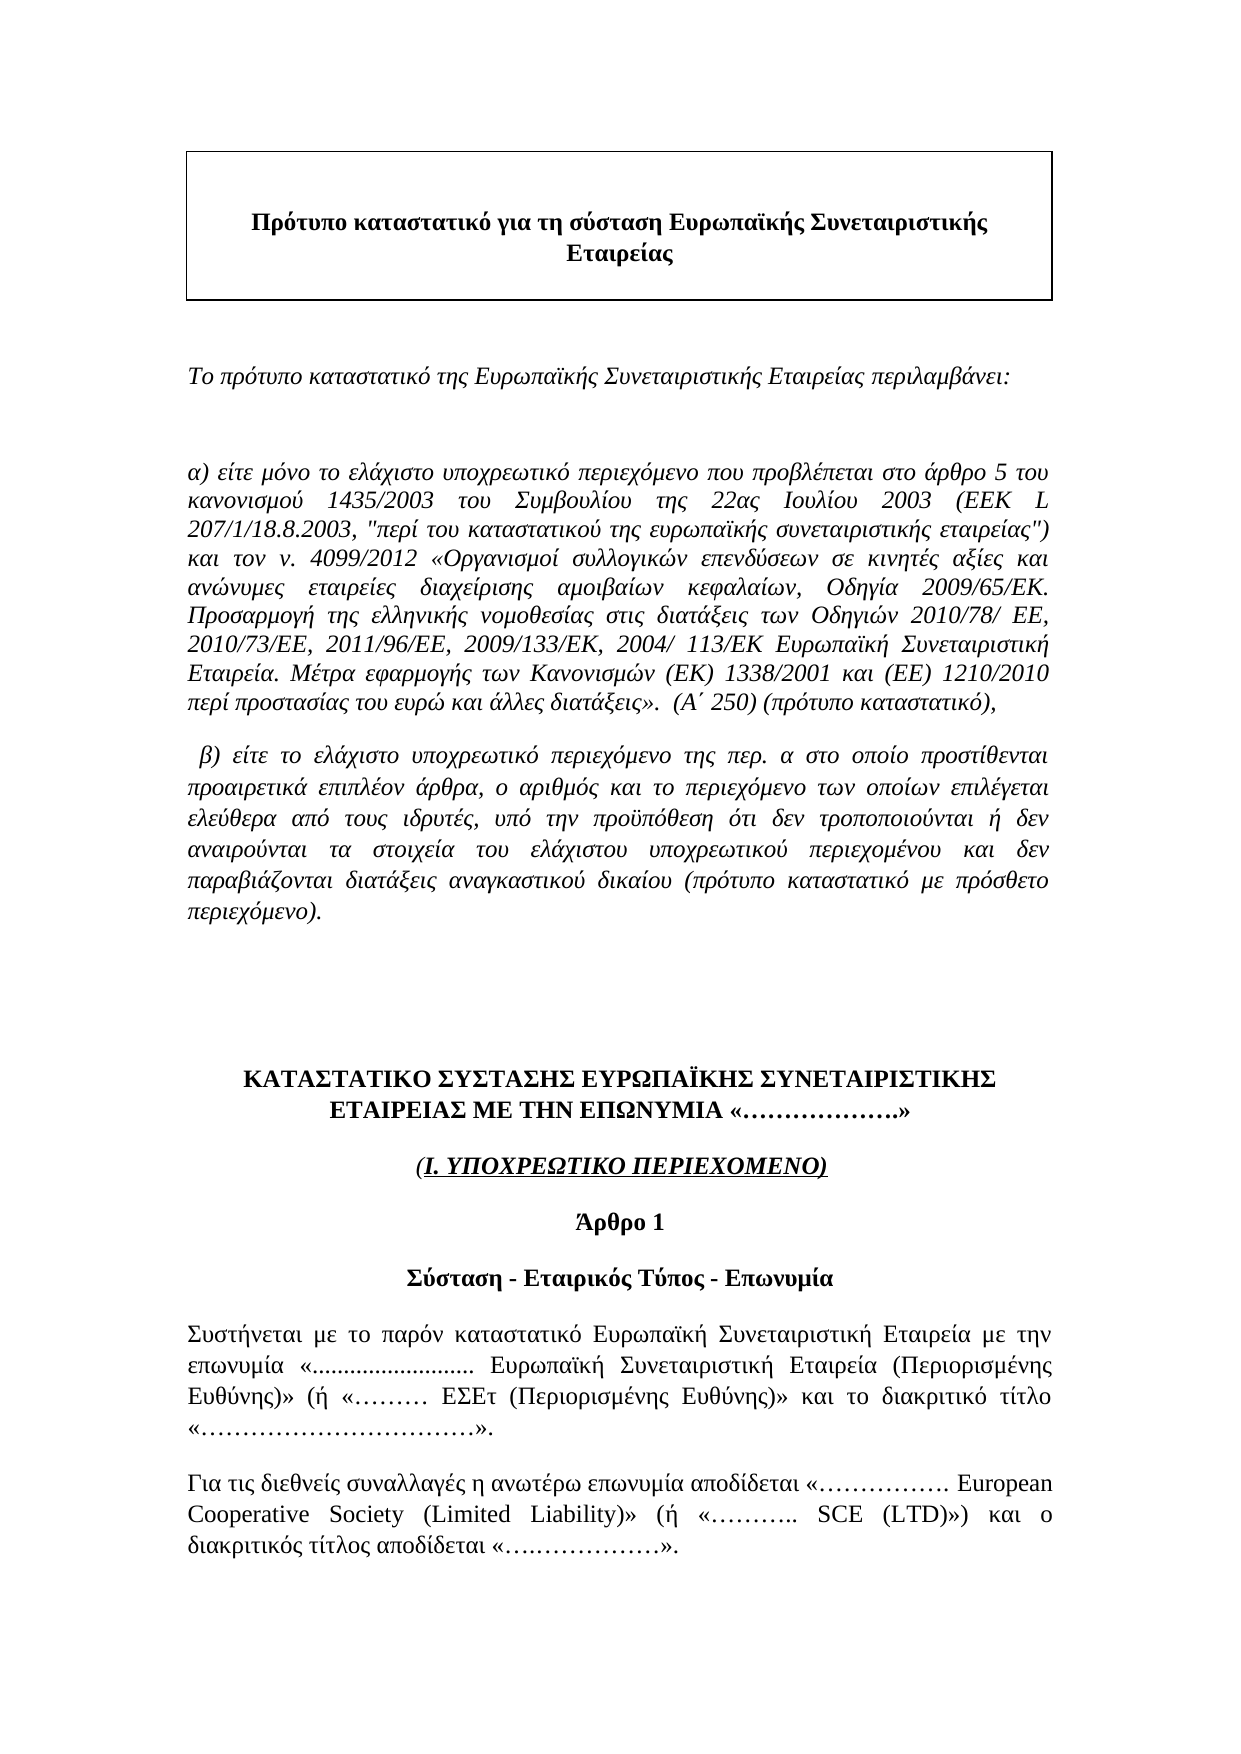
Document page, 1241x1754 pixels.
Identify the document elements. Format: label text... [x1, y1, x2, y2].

text Για τις διεθνείς συναλλαγές η ανωτέρω επωνυμία αποδίδεται «……………. European Cooperative Society (Limited Liability)» (ή «……….. SCE (LTD)») και ο διακριτικός τίτλος αποδίδεται «….……………». [187, 1468, 1053, 1559]
text β) είτε το ελάχιστο υποχρεωτικό περιεχόμενο της περ. α στο οποίο προστίθενται προαιρετικά επιπλέον άρθρα, ο αριθμός και το περιεχόμενο των οποίων επιλέγεται ελεύθερα από τους ιδρυτές, υπό την προϋπόθεση ότι δεν τροποποιούνται ή δεν αναιρούνται τα στοιχεία του ελάχιστου υποχρεωτικού περιεχομένου και δεν παραβιάζονται διατάξεις αναγκαστικού δικαίου (πρότυπο καταστατικό με πρόσθετο περιεχόμενο). [187, 741, 1053, 924]
text Το πρότυπο καταστατικό της Ευρωπαϊκής Συνεταιριστικής Εταιρείας περιλαμβάνει: [187, 361, 1053, 390]
text Σύσταση - Εταιρικός Τύπος - Επωνυμία [187, 1263, 1053, 1292]
text Συστήνεται με το παρόν καταστατικό Ευρωπαϊκή Συνεταιριστική Εταιρεία με την επωνυμία «.......................... Ευρωπαϊκή Συνεταιριστική Εταιρεία (Περιορισμένης Ευθύνης)» (ή «……… ΕΣΕτ (Περιορισμένης Ευθύνης)» και το διακριτικό τίτλο «……………………………». [187, 1319, 1053, 1441]
text α) είτε μόνο το ελάχιστο υποχρεωτικό περιεχόμενο που προβλέπεται στο άρθρο 5 του κανονισμού 1435/2003 του Συμβουλίου της 22ας Ιουλίου 2003 (ΕΕΚ L 207/1/18.8.2003, "περί του καταστατικού της ευρωπαϊκής συνεταιριστικής εταιρείας") και τον ν. 4099/2012 «Οργανισμοί συλλογικών επενδύσεων σε κινητές αξίες και ανώνυμες εταιρείες διαχείρισης αμοιβαίων κεφαλαίων, Οδηγία 2009/65/ΕΚ. Προσαρμογή της ελληνικής νομοθεσίας στις διατάξεις των Οδηγιών 2010/78/ ΕΕ, 2010/73/ΕΕ, 2011/96/ΕΕ, 2009/133/ΕΚ, 2004/ 113/ΕΚ Ευρωπαϊκή Συνεταιριστική Εταιρεία. Μέτρα εφαρμογής των Κανονισμών (ΕΚ) 1338/2001 και (ΕΕ) 1210/2010 περί προστασίας του ευρώ και άλλες διατάξεις». (Α΄ 250) (πρότυπο καταστατικό), [187, 457, 1053, 716]
text ΚΑΤΑΣΤΑΤΙΚΟ ΣΥΣΤΑΣΗΣ ΕΥΡΩΠΑΪΚΗΣ ΣΥΝΕΤΑΙΡΙΣΤΙΚΗΣ ΕΤΑΙΡΕΙΑΣ ΜΕ ΤΗΝ ΕΠΩΝΥΜΙΑ «……………….» [187, 1064, 1053, 1124]
text Άρθρο 1 [187, 1207, 1053, 1236]
text (Ι. ΥΠΟΧΡΕΩΤΙΚΟ ΠΕΡΙΕΧΟΜΕΝΟ) [187, 1151, 1053, 1180]
